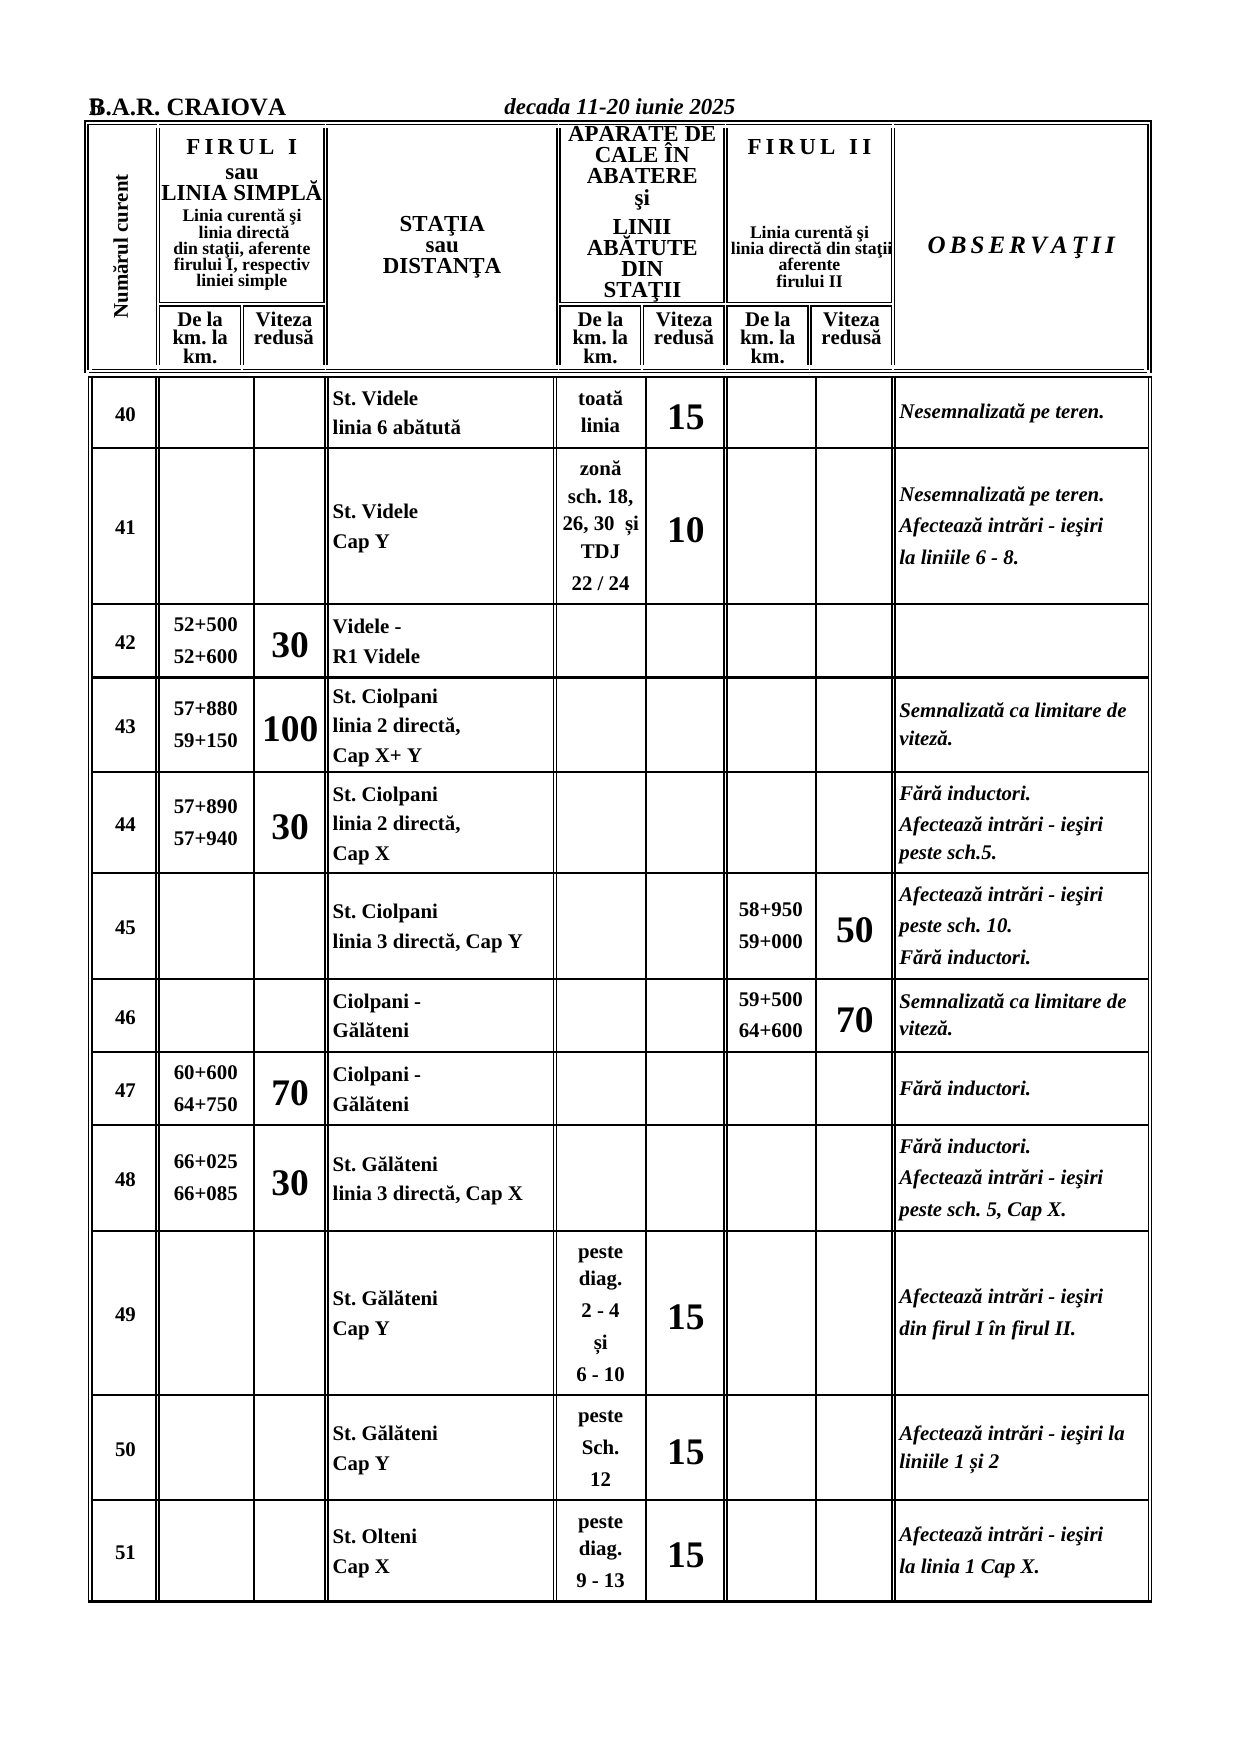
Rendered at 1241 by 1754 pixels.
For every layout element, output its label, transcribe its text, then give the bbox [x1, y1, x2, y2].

table_cell 30 [255, 605, 324, 676]
table_cell [160, 1232, 253, 1394]
table_cell peste diag. 2 - 4 și 6 - 10 [557, 1232, 645, 1394]
table_cell St. Gălăteni Cap Y [329, 1232, 553, 1394]
table_cell St. Ciolpani linia 3 directă, Cap Y [329, 874, 553, 977]
table_cell [817, 378, 891, 447]
table_cell St. Gălăteni linia 3 directă, Cap X [329, 1126, 553, 1229]
table_cell [93, 449, 155, 603]
table_cell [728, 773, 815, 872]
table_cell [255, 1396, 324, 1499]
table_cell [728, 378, 815, 447]
table_cell St. Videle Cap Y [329, 449, 553, 603]
table_cell [160, 874, 253, 977]
table_cell [557, 874, 645, 977]
table_cell 58+950 59+000 [728, 874, 815, 977]
table_cell Ciolpani - Gălăteni [329, 1053, 553, 1124]
table_cell [255, 980, 324, 1051]
table_cell [93, 679, 155, 771]
table_cell zonă sch. 18, 26, 30 și TDJ 22 / 24 [557, 449, 645, 603]
table_cell 15 [647, 1396, 723, 1499]
table_cell Ciolpani - Gălăteni [329, 980, 553, 1051]
table_cell [160, 1396, 253, 1499]
table_cell [647, 773, 723, 872]
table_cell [896, 378, 1148, 447]
table_cell [728, 679, 815, 771]
table_cell [647, 980, 723, 1051]
table_cell 10 [647, 449, 723, 603]
table_cell St. Ciolpani linia 2 directă, Cap X+ Y [329, 679, 553, 771]
table_cell [93, 378, 155, 447]
table_cell [160, 980, 253, 1051]
table_cell 30 [255, 773, 324, 872]
table_cell [647, 1053, 723, 1124]
table_cell [557, 1126, 645, 1229]
table_cell [93, 1501, 155, 1600]
table_cell [817, 1501, 891, 1600]
table_cell [93, 980, 155, 1051]
table_cell 15 [647, 1501, 723, 1600]
table_cell 52+500 52+600 [160, 605, 253, 676]
table_cell Fără inductori. Afectează intrări - ieşiri peste sch. 5, Cap X. [896, 1126, 1148, 1229]
table_cell [93, 1053, 155, 1124]
table_cell 30 [255, 1126, 324, 1229]
table_cell 66+025 66+085 [160, 1126, 253, 1229]
table_cell [93, 1126, 155, 1229]
table_cell St. Olteni Cap X [329, 1501, 553, 1600]
table_cell 70 [817, 980, 891, 1051]
table_cell St. Ciolpani linia 2 directă, Cap X [329, 773, 553, 872]
table_cell 100 [255, 679, 324, 771]
table_cell St. Gălăteni Cap Y [329, 1396, 553, 1499]
table_cell peste diag. 9 - 13 [557, 1501, 645, 1600]
table_cell St. Videle linia 6 abătută [329, 378, 553, 447]
table_cell [557, 1053, 645, 1124]
table_cell 15 [647, 1232, 723, 1394]
table_cell [728, 1501, 815, 1600]
table_cell [160, 378, 253, 447]
table_cell [728, 449, 815, 603]
table_cell Semnalizată ca limitare de viteză. [896, 980, 1148, 1051]
table_cell [647, 679, 723, 771]
table_cell 15 [647, 378, 723, 447]
table_cell toată linia [557, 378, 645, 447]
table_cell 50 [817, 874, 891, 977]
table_cell Afectează intrări - ieşiri la linia 1 Cap X. [896, 1501, 1148, 1600]
table_cell Fără inductori. Afectează intrări - ieşiri peste sch.5. [896, 773, 1148, 872]
table_cell [255, 1232, 324, 1394]
table_cell [557, 980, 645, 1051]
table_cell [93, 605, 155, 676]
table_cell 57+890 57+940 [160, 773, 253, 872]
table_cell [817, 1053, 891, 1124]
table_cell [93, 874, 155, 977]
table_cell [817, 679, 891, 771]
table_cell [647, 874, 723, 977]
table_cell [255, 1501, 324, 1600]
table_cell Videle - R1 Videle [329, 605, 553, 676]
table_cell [728, 1126, 815, 1229]
table_cell [557, 773, 645, 872]
table_cell Afectează intrări - ieşiri din firul I în firul II. [896, 1232, 1148, 1394]
table_cell Fără inductori. [896, 1053, 1148, 1124]
table_cell [817, 773, 891, 872]
table_cell [728, 1232, 815, 1394]
table_cell [93, 1396, 155, 1499]
table_cell [896, 605, 1148, 676]
table_cell [255, 874, 324, 977]
table_cell [817, 1232, 891, 1394]
table_cell peste Sch. 12 [557, 1396, 645, 1499]
table_cell [647, 1126, 723, 1229]
table_cell [728, 1396, 815, 1499]
table_cell 59+500 64+600 [728, 980, 815, 1051]
table_cell [160, 1501, 253, 1600]
table_cell 70 [255, 1053, 324, 1124]
table_cell Afectează intrări - ieşiri peste sch. 10. Fără inductori. [896, 874, 1148, 977]
table_cell 57+880 59+150 [160, 679, 253, 771]
table_cell [255, 378, 324, 447]
table_cell [728, 1053, 815, 1124]
table_cell [817, 449, 891, 603]
table_cell [557, 679, 645, 771]
table_cell [255, 449, 324, 603]
table_cell [817, 1126, 891, 1229]
table_cell [647, 605, 723, 676]
table_cell Afectează intrări - ieşiri la liniile 1 și 2 [896, 1396, 1148, 1499]
table_cell [160, 449, 253, 603]
table_cell [817, 1396, 891, 1499]
table_cell [93, 773, 155, 872]
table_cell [896, 449, 1148, 603]
table_cell [817, 605, 891, 676]
table_cell 60+600 64+750 [160, 1053, 253, 1124]
table_cell Semnalizată ca limitare de viteză. [896, 679, 1148, 771]
table_cell [728, 605, 815, 676]
table_cell [93, 1232, 155, 1394]
table_cell [557, 605, 645, 676]
